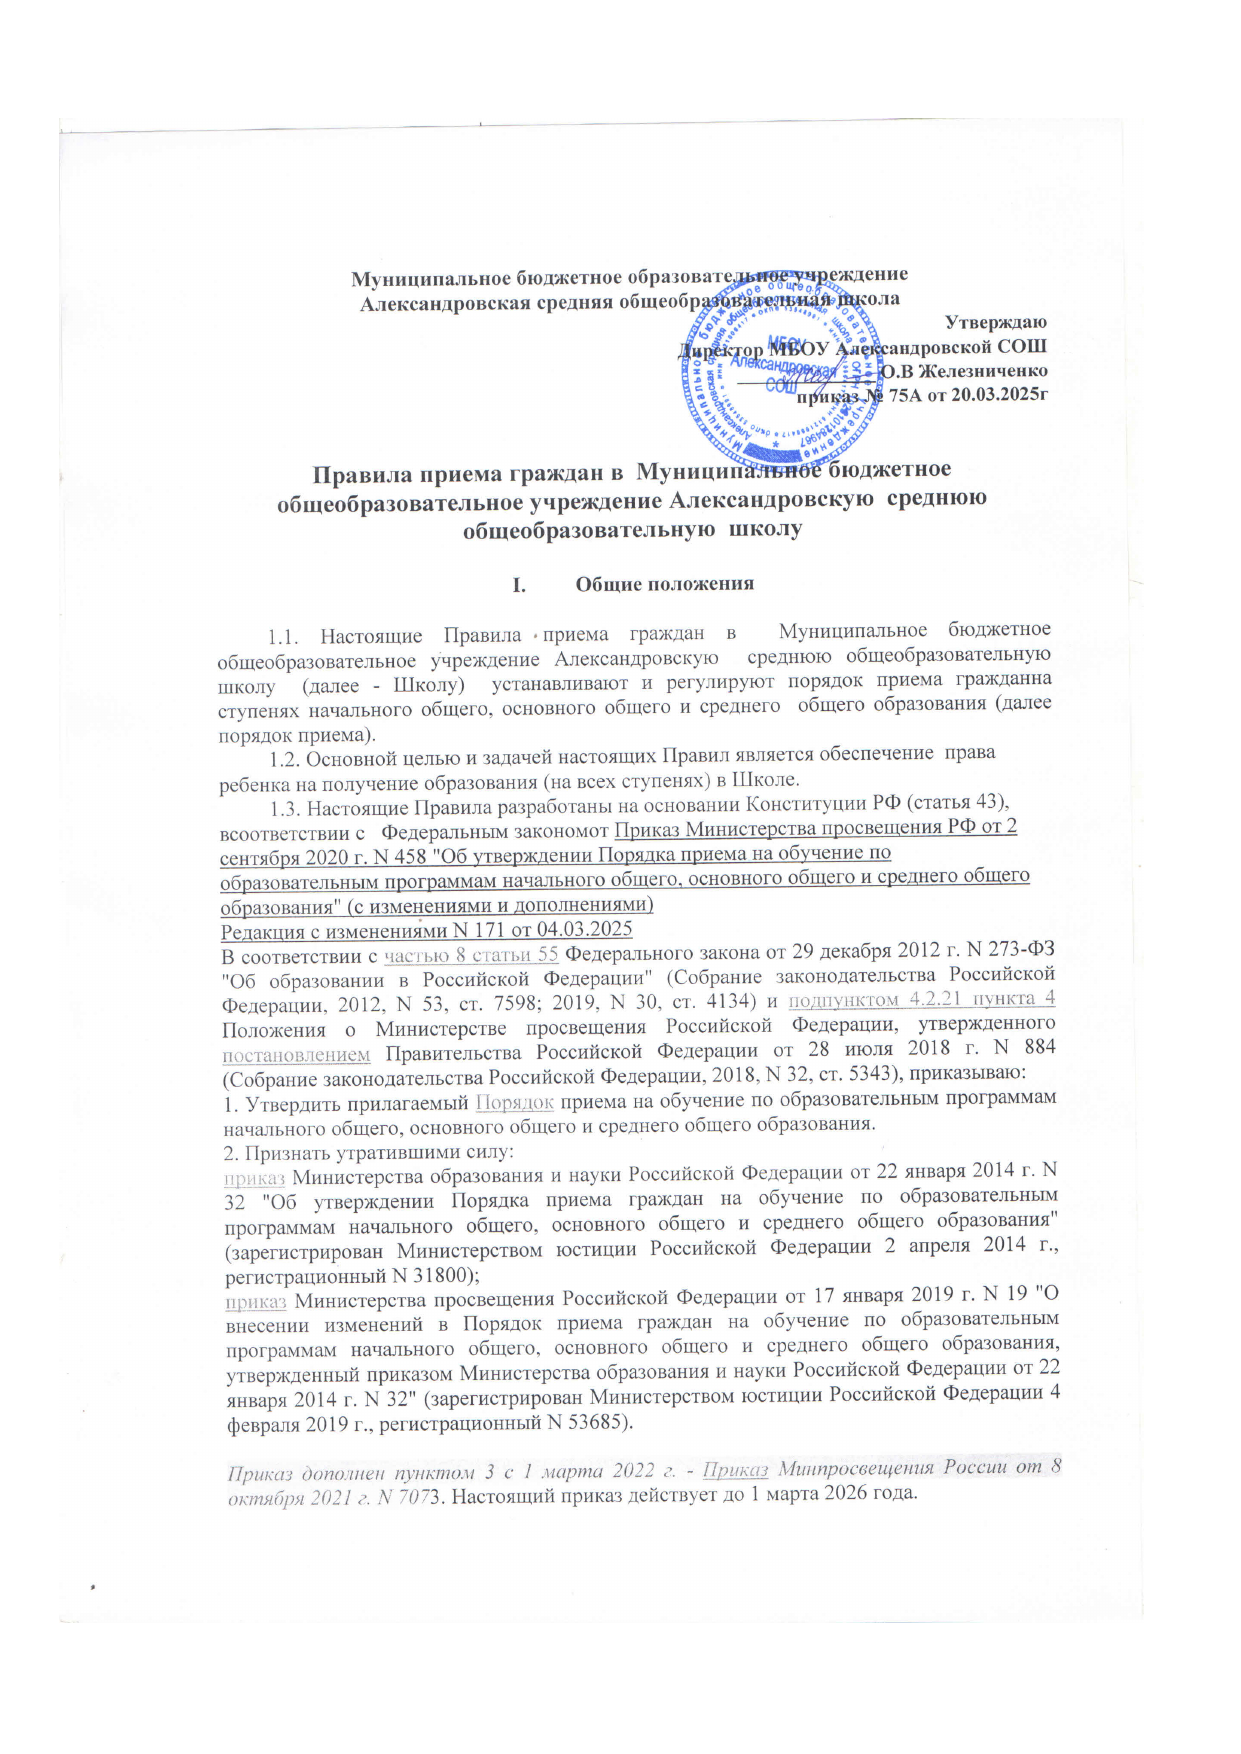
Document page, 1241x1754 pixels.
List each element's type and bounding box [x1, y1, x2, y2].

picture [59, 118, 1144, 1623]
